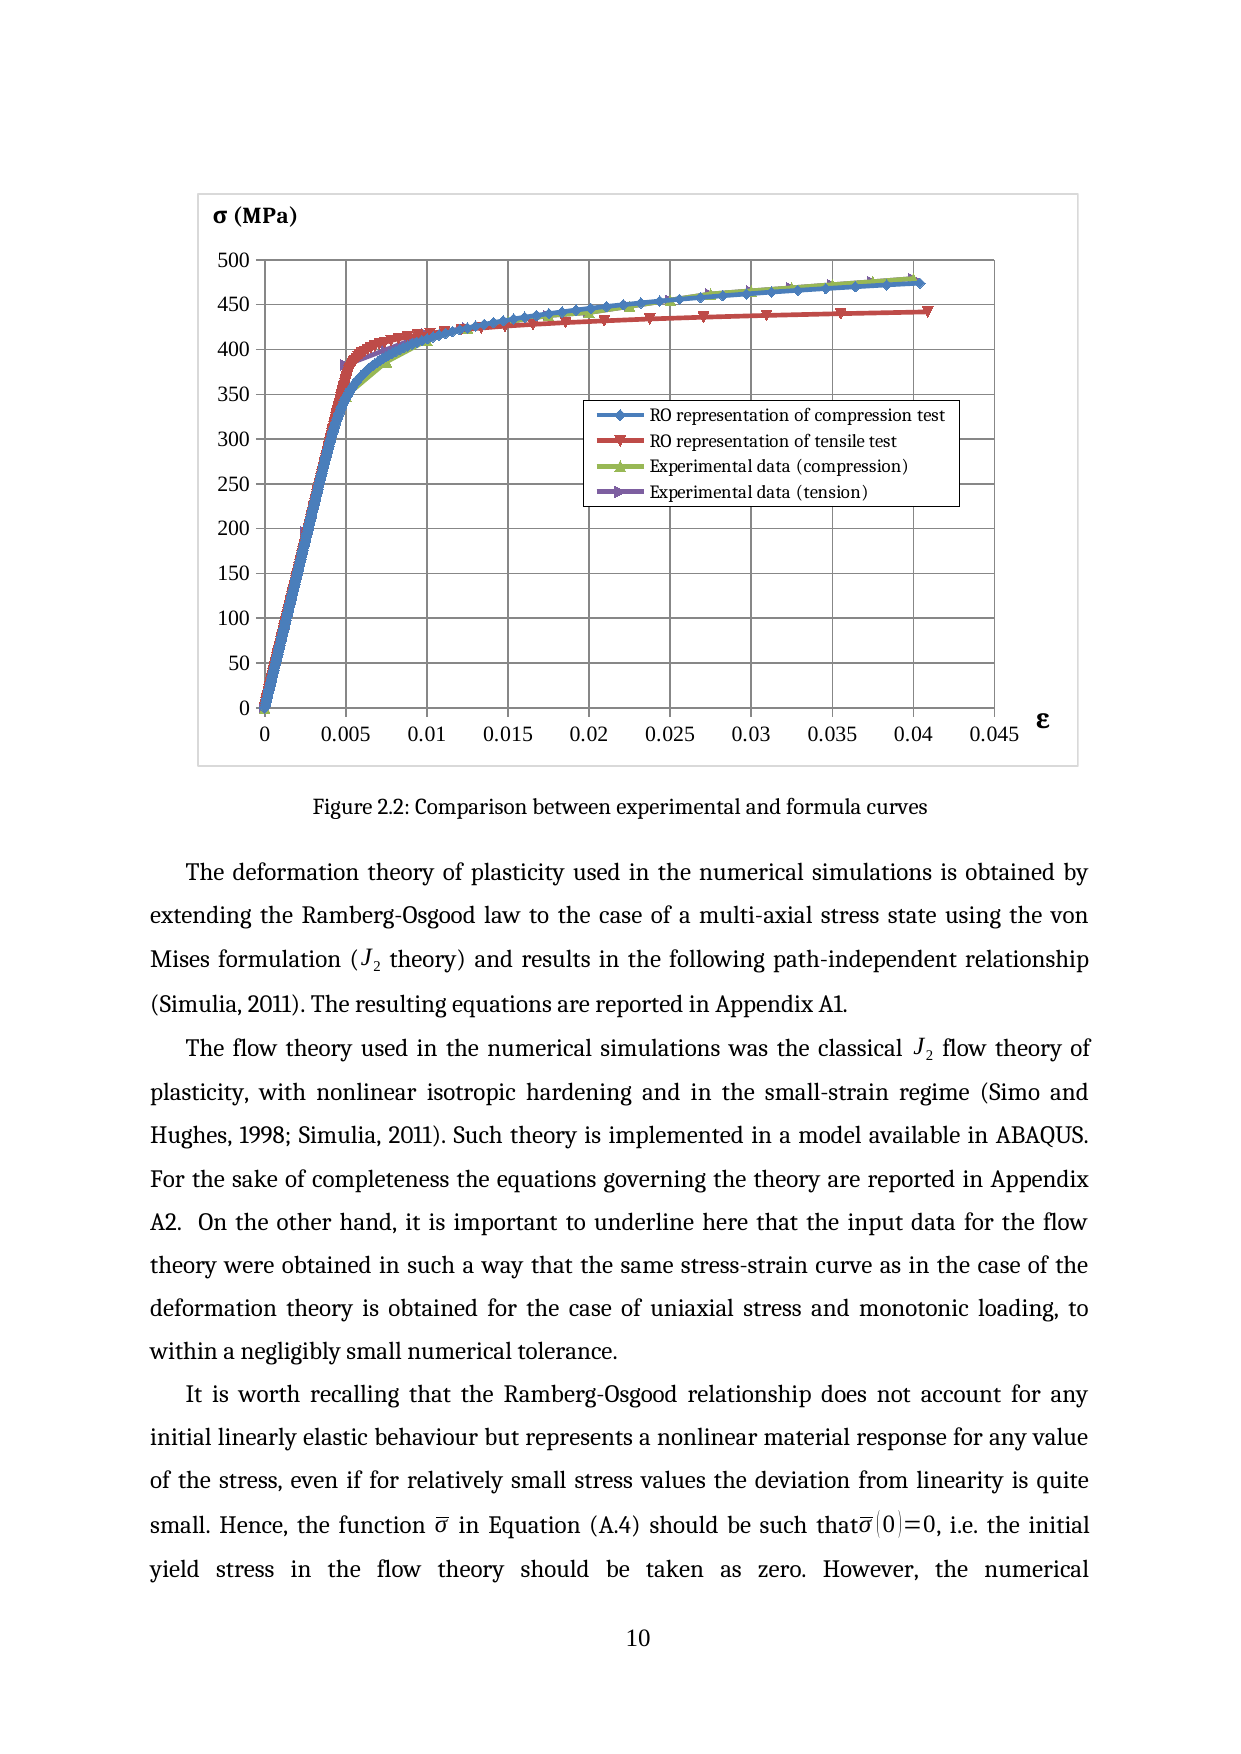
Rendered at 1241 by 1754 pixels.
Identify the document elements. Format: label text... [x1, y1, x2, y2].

text The deformation theory of plasticity used in the numerical simulations is obtained by extending the Ramberg-Osgood law to the case of a multi-axial stress state using the von Mises formulation ( theory) and results in the following path-independent relationship (Simulia, 2011). The resulting equations are reported in Appendix A1. [150, 857, 1090, 1018]
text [150, 1380, 1090, 1583]
text Figure 2.2: Comparison between experimental and formula curves [150, 794, 1090, 820]
text The flow theory used in the numerical simulations was the classical flow theory of plasticity, with nonlinear isotropic hardening and in the small-strain regime (Simo and Hughes, 1998; Simulia, 2011). Such theory is implemented in a model available in ABAQUS. For the sake of completeness the equations governing the theory are reported in Appendix A2. On the other hand, it is important to underline here that the input data for the flow theory were obtained in such a way that the same stress-strain curve as in the case of the deformation theory is obtained for the case of uniaxial stress and monotonic loading, to within a negligibly small numerical tolerance. [150, 1033, 1090, 1366]
